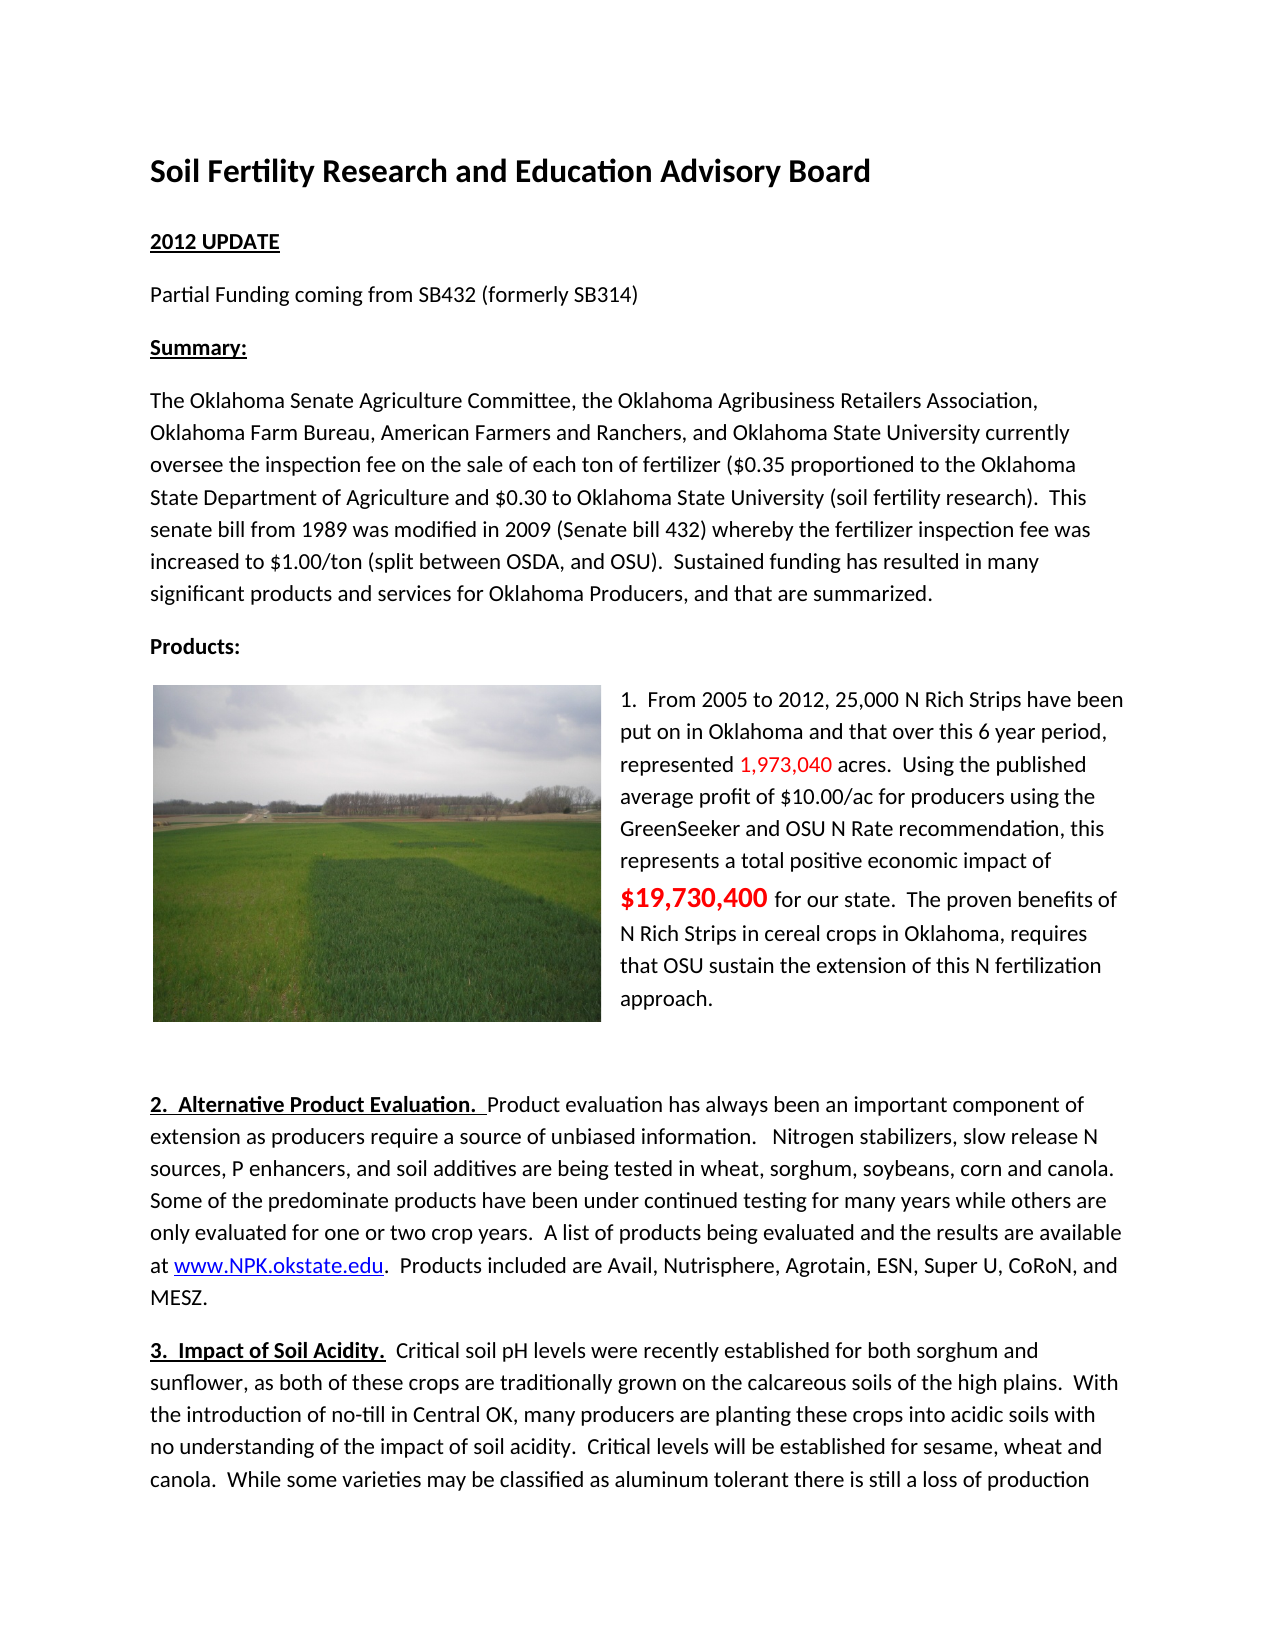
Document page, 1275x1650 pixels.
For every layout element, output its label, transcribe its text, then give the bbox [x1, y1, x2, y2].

text 2. Alternative Product Evaluation. Product evaluation has always been an important component of extension as producers require a source of unbiased information. Nitrogen stabilizers, slow release N sources, P enhancers, and soil additives are being tested in wheat, sorghum, soybeans, corn and canola. Some of the predominate products have been under continued testing for many years while others are only evaluated for one or two crop years. A list of products being evaluated and the results are available at www.NPK.okstate.edu. Products included are Avail, Nutrisphere, Agrotain, ESN, Super U, CoRoN, and MESZ. [150, 1090, 1125, 1311]
text Products: [150, 632, 1125, 660]
text 1. From 2005 to 2012, 25,000 N Rich Strips have been put on in Oklahoma and that over this 6 year period, represented 1,973,040 acres. Using the published average profit of $10.00/ac for producers using the GreenSeeker and OSU N Rate recommendation, this represents a total positive economic impact of $19,730,400 for our state. The proven benefits of N Rich Strips in cereal crops in Oklahoma, requires that OSU sustain the extension of this N fertilization approach. [602, 685, 1125, 1012]
text Soil Fertility Research and Education Advisory Board 2012 UPDATE [150, 150, 1125, 255]
text Summary: [150, 333, 1125, 361]
text Partial Funding coming from SB432 (formerly SB314) [150, 280, 1125, 308]
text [150, 1336, 1125, 1493]
text The Oklahoma Senate Agriculture Committee, the Oklahoma Agribusiness Retailers Association, Oklahoma Farm Bureau, American Farmers and Ranchers, and Oklahoma State University currently oversee the inspection fee on the sale of each ton of fertilizer ($0.35 proportioned to the Oklahoma State Department of Agriculture and $0.30 to Oklahoma State University (soil fertility research). This senate bill from 1989 was modified in 2009 (Senate bill 432) whereby the fertilizer inspection fee was increased to $1.00/ton (split between OSDA, and OSU). Sustained funding has resulted in many significant products and services for Oklahoma Producers, and that are summarized. [150, 386, 1125, 607]
picture [153, 685, 602, 1022]
